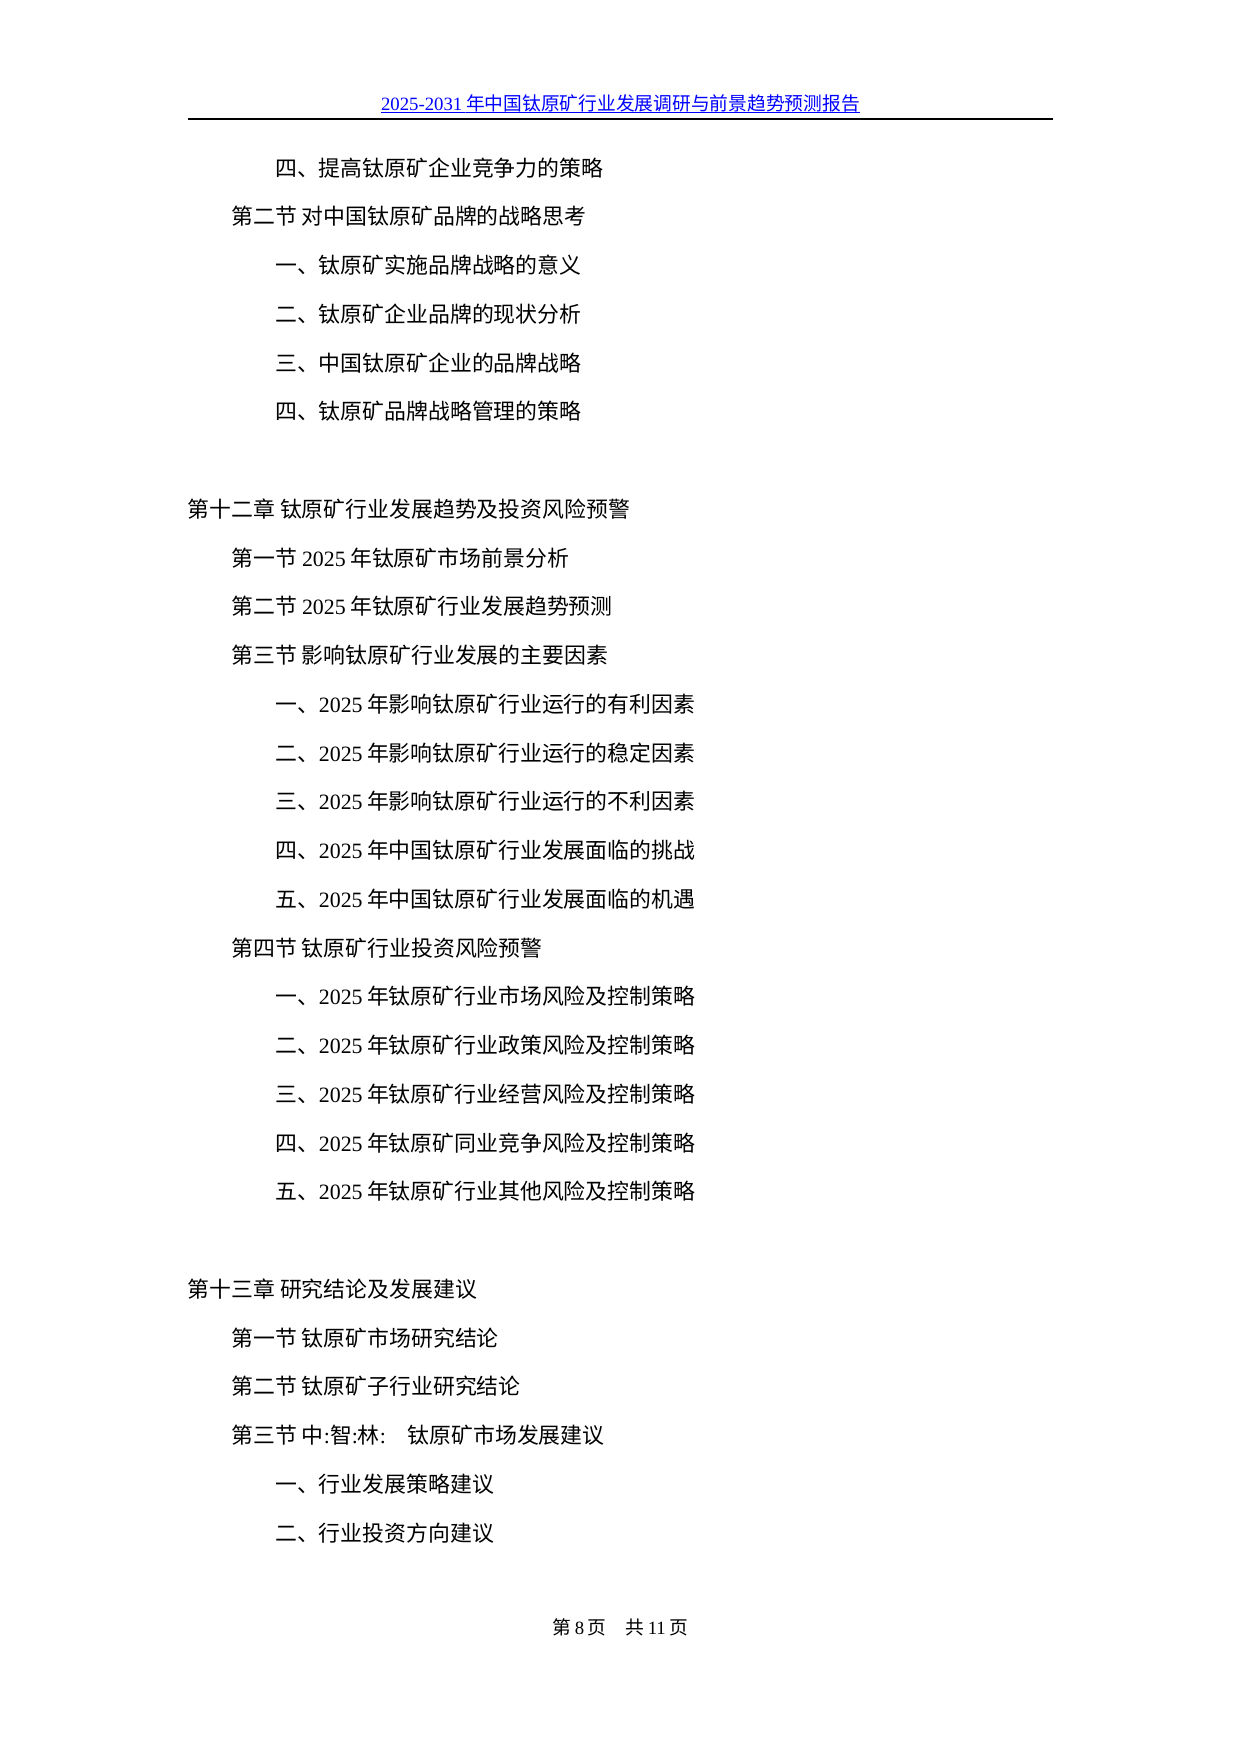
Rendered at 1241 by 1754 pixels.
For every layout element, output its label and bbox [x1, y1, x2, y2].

text [187, 150, 1053, 1548]
